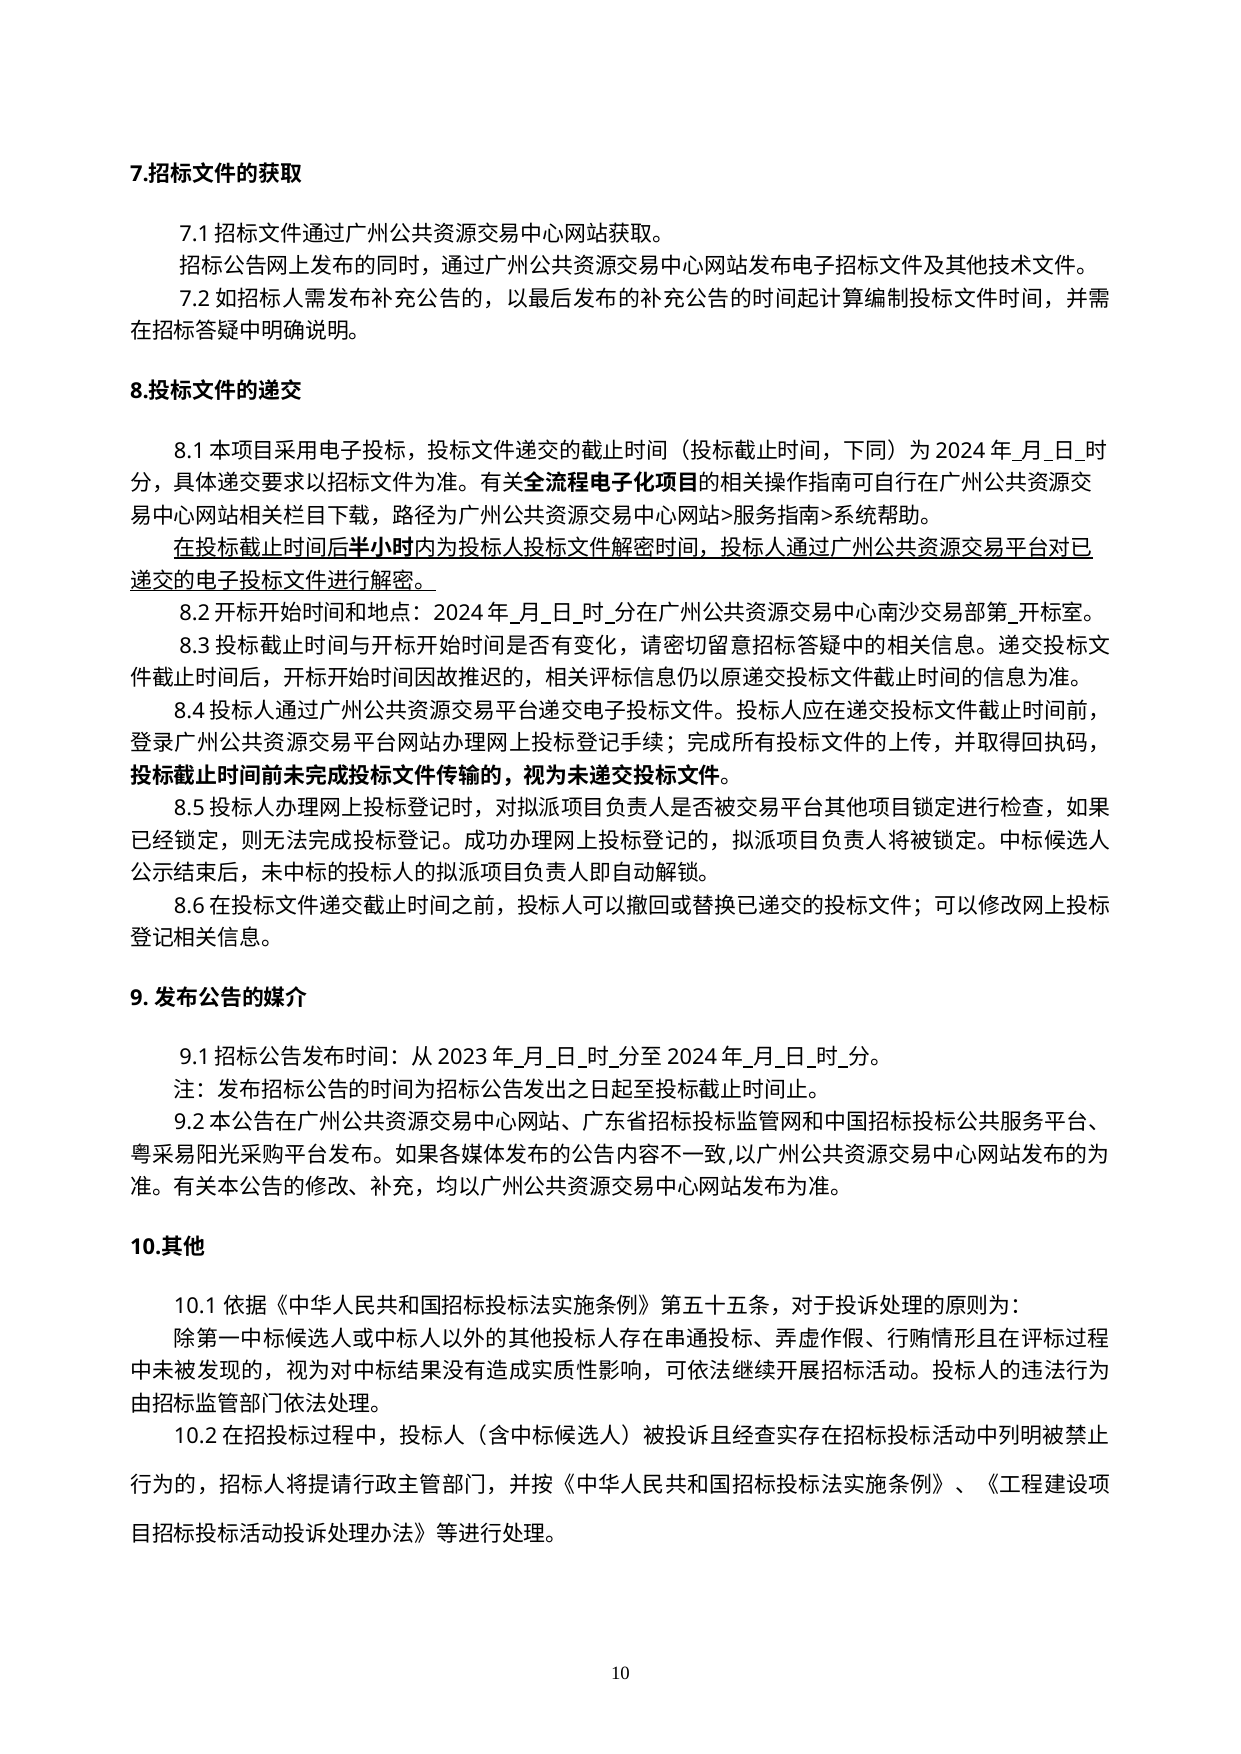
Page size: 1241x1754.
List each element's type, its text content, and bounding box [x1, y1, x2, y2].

text 8.3投标截止时间与开标开始时间是否有变化，请密切留意招标答疑中的相关信息。递交投标文件截止时间后，开标开始时间因故推迟的，相关评标信息仍以原递交投标文件截止时间的信息为准。 [130, 627, 1110, 692]
text 除第一中标候选人或中标人以外的其他投标人存在串通投标、弄虚作假、行贿情形且在评标过程中未被发现的，视为对中标结果没有造成实质性影响，可依法继续开展招标活动。投标人的违法行为由招标监管部门依法处理。 [130, 1321, 1110, 1418]
text 8.4投标人通过广州公共资源交易平台递交电子投标文件。投标人应在递交投标文件截止时间前，登录广州公共资源交易平台网站办理网上投标登记手续；完成所有投标文件的上传，并取得回执码，投标截止时间前未完成投标文件传输的，视为未递交投标文件。 [130, 692, 1110, 790]
text 10.2在招投标过程中，投标人（含中标候选人）被投诉且经查实存在招标投标活动中列明被禁止行为的，招标人将提请行政主管部门，并按《中华人民共和国招标投标法实施条例》、《工程建设项目招标投标活动投诉处理办法》等进行处理。 [130, 1418, 1110, 1548]
text 8.6在投标文件递交截止时间之前，投标人可以撤回或替换已递交的投标文件；可以修改网上投标登记相关信息。 [130, 887, 1110, 952]
subtitle 9. 发布公告的媒介 [130, 979, 1110, 1012]
text 8.2开标开始时间和地点：2024年 月 日 时 分在广州公共资源交易中心南沙交易部第 开标室。 [130, 595, 1110, 627]
subtitle 10.其他 [130, 1228, 1110, 1261]
text 8.1本项目采用电子投标，投标文件递交的截止时间（投标截止时间，下同）为2024年 月 日 时 分，具体递交要求以招标文件为准。有关全流程电子化项目的相关操作指南可自行在广州公共资源交易中心网站相关栏目下载，路径为广州公共资源交易中心网站>服务指南>系统帮助。 [130, 432, 1110, 530]
subtitle 7.招标文件的获取 [130, 156, 1110, 188]
text 8.5投标人办理网上投标登记时，对拟派项目负责人是否被交易平台其他项目锁定进行检查，如果已经锁定，则无法完成投标登记。成功办理网上投标登记的，拟派项目负责人将被锁定。中标候选人公示结束后，未中标的投标人的拟派项目负责人即自动解锁。 [130, 790, 1110, 887]
text 10.1 依据《中华人民共和国招标投标法实施条例》第五十五条，对于投诉处理的原则为： [130, 1288, 1110, 1321]
text 9.1招标公告发布时间：从2023年 月 日 时 分至2024年 月 日 时 分。 [130, 1039, 1110, 1071]
text 7.2如招标人需发布补充公告的，以最后发布的补充公告的时间起计算编制投标文件时间，并需在招标答疑中明确说明。 [130, 281, 1110, 346]
subtitle 8.投标文件的递交 [130, 373, 1110, 405]
text 7.1招标文件通过广州公共资源交易中心网站获取。 [130, 216, 1110, 248]
text 招标公告网上发布的同时，通过广州公共资源交易中心网站发布电子招标文件及其他技术文件。 [130, 248, 1110, 281]
text 9.2本公告在广州公共资源交易中心网站、广东省招标投标监管网和中国招标投标公共服务平台、粤采易阳光采购平台发布。如果各媒体发布的公告内容不一致,以广州公共资源交易中心网站发布的为准。有关本公告的修改、补充，均以广州公共资源交易中心网站发布为准。 [130, 1104, 1110, 1201]
text 注：发布招标公告的时间为招标公告发出之日起至投标截止时间止。 [130, 1071, 1110, 1104]
text 在投标截止时间后半小时内为投标人投标文件解密时间，投标人通过广州公共资源交易平台对已递交的电子投标文件进行解密。 [130, 530, 1110, 595]
